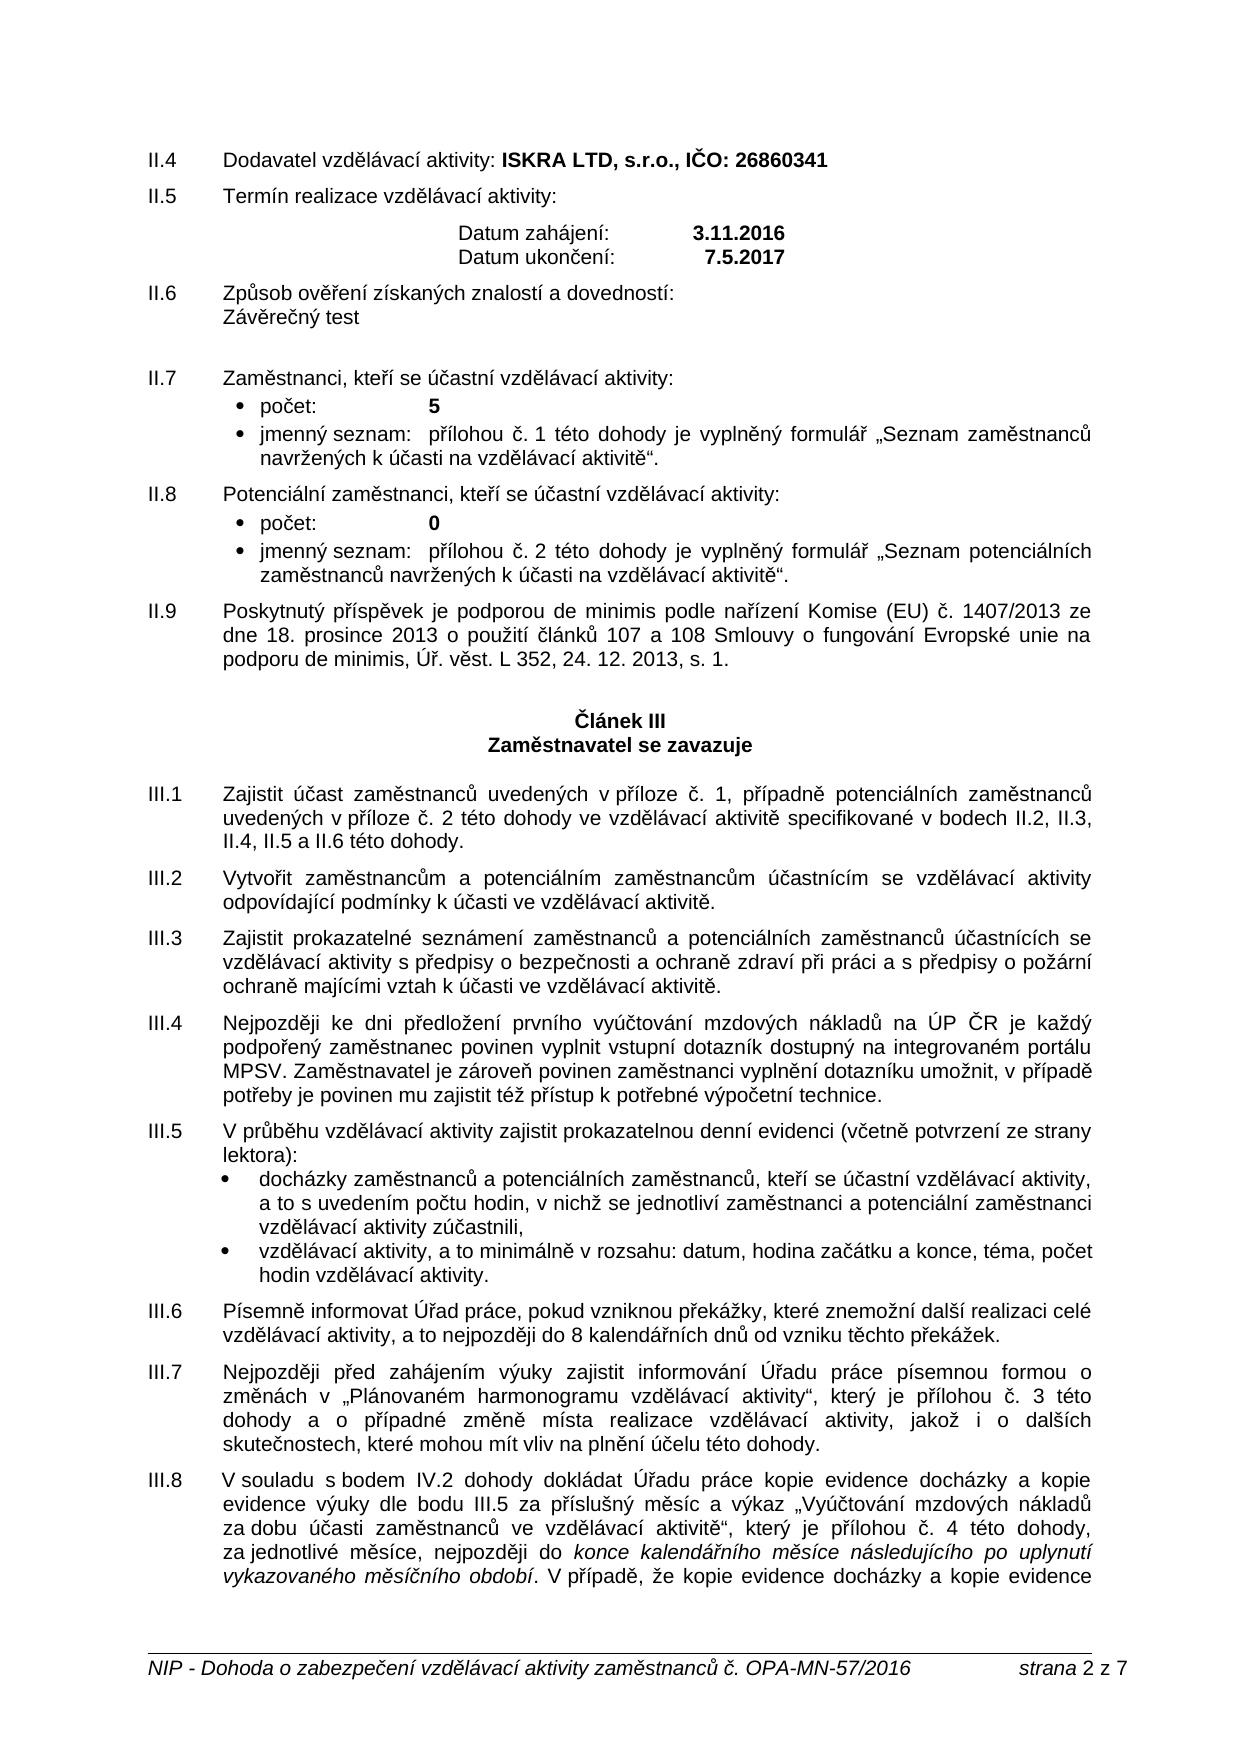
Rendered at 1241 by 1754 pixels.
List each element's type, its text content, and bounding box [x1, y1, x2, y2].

list Zajistit prokazatelné seznámení zaměstnanců a potenciálních zaměstnanců účastnících se vzdělávací aktivity s předpisy o bezpečnosti a ochraně zdraví při práci a s předpisy o požární ochraně majícími vztah k účasti ve vzdělávací aktivitě. [148, 926, 1092, 998]
text Potenciální zaměstnanci, kteří se účastní vzdělávací aktivity: [148, 482, 1092, 506]
list vzdělávací aktivity, a to minimálně v rozsahu: datum, hodina začátku a konce, téma, počet hodin vzdělávací aktivity. [221, 1239, 1092, 1287]
list Zajistit účast zaměstnanců uvedených v příloze č. 1, případně potenciálních zaměstnanců uvedených v příloze č. 2 této dohody ve vzdělávací aktivitě specifikované v bodech II.2, II.3, II.4, II.5 a II.6 této dohody. [148, 781, 1092, 853]
list Vytvořit zaměstnancům a potenciálním zaměstnancům účastnícím se vzdělávací aktivity odpovídající podmínky k účasti ve vzdělávací aktivitě. [148, 866, 1092, 914]
text Dodavatel vzdělávací aktivity: ISKRA LTD, s.r.o., IČO: 26860341 [148, 148, 1092, 172]
list V průběhu vzdělávací aktivity zajistit prokazatelnou denní evidenci (včetně potvrzení ze strany lektora): [148, 1119, 1092, 1167]
list jmenný seznam: přílohou č. 2 této dohody je vyplněný formulář „Seznam potenciálních zaměstnanců navržených k účasti na vzdělávací aktivitě“. [236, 539, 1092, 587]
list Nejpozději před zahájením výuky zajistit informování Úřadu práce písemnou formou o změnách v „Plánovaném harmonogramu vzdělávací aktivity“, který je přílohou č. 3 této dohody a o případné změně místa realizace vzdělávací aktivity, jakož i o dalších skutečnostech, které mohou mít vliv na plnění účelu této dohody. [148, 1360, 1092, 1456]
list Nejpozději ke dni předložení prvního vyúčtování mzdových nákladů na ÚP ČR je každý podpořený zaměstnanec povinen vyplnit vstupní dotazník dostupný na integrovaném portálu MPSV. Zaměstnavatel je zároveň povinen zaměstnanci vyplnění dotazníku umožnit, v případě potřeby je povinen mu zajistit též přístup k potřebné výpočetní technice. [148, 1011, 1092, 1106]
list počet: 0 [236, 510, 1092, 534]
text Způsob ověření získaných znalostí a dovedností: Závěrečný test [148, 281, 1092, 353]
text Zaměstnanci, kteří se účastní vzdělávací aktivity: [148, 365, 1092, 389]
list počet: 5 [236, 393, 1092, 418]
text Termín realizace vzdělávací aktivity: [148, 184, 1092, 208]
text Zaměstnavatel se zavazuje [148, 732, 1092, 756]
list docházky zaměstnanců a potenciálních zaměstnanců, kteří se účastní vzdělávací aktivity, a to s uvedením počtu hodin, v nichž se jednotliví zaměstnanci a potenciální zaměstnanci vzdělávací aktivity zúčastnili, [221, 1167, 1092, 1239]
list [148, 1468, 1092, 1588]
list Písemně informovat Úřad práce, pokud vzniknou překážky, které znemožní další realizaci celé vzdělávací aktivity, a to nejpozději do 8 kalendářních dnů od vzniku těchto překážek. [148, 1299, 1092, 1347]
text Článek III [148, 708, 1092, 732]
list Datum zahájení: 3.11.2016 Datum ukončení: 7.5.2017 [223, 221, 1092, 268]
text Poskytnutý příspěvek je podporou de minimis podle nařízení Komise (EU) č. 1407/2013 ze dne 18. prosince 2013 o použití článků 107 a 108 Smlouvy o fungování Evropské unie na podporu de minimis, Úř. věst. L 352, 24. 12. 2013, s. 1. [148, 599, 1092, 671]
list jmenný seznam: přílohou č. 1 této dohody je vyplněný formulář „Seznam zaměstnanců navržených k účasti na vzdělávací aktivitě“. [236, 422, 1092, 470]
